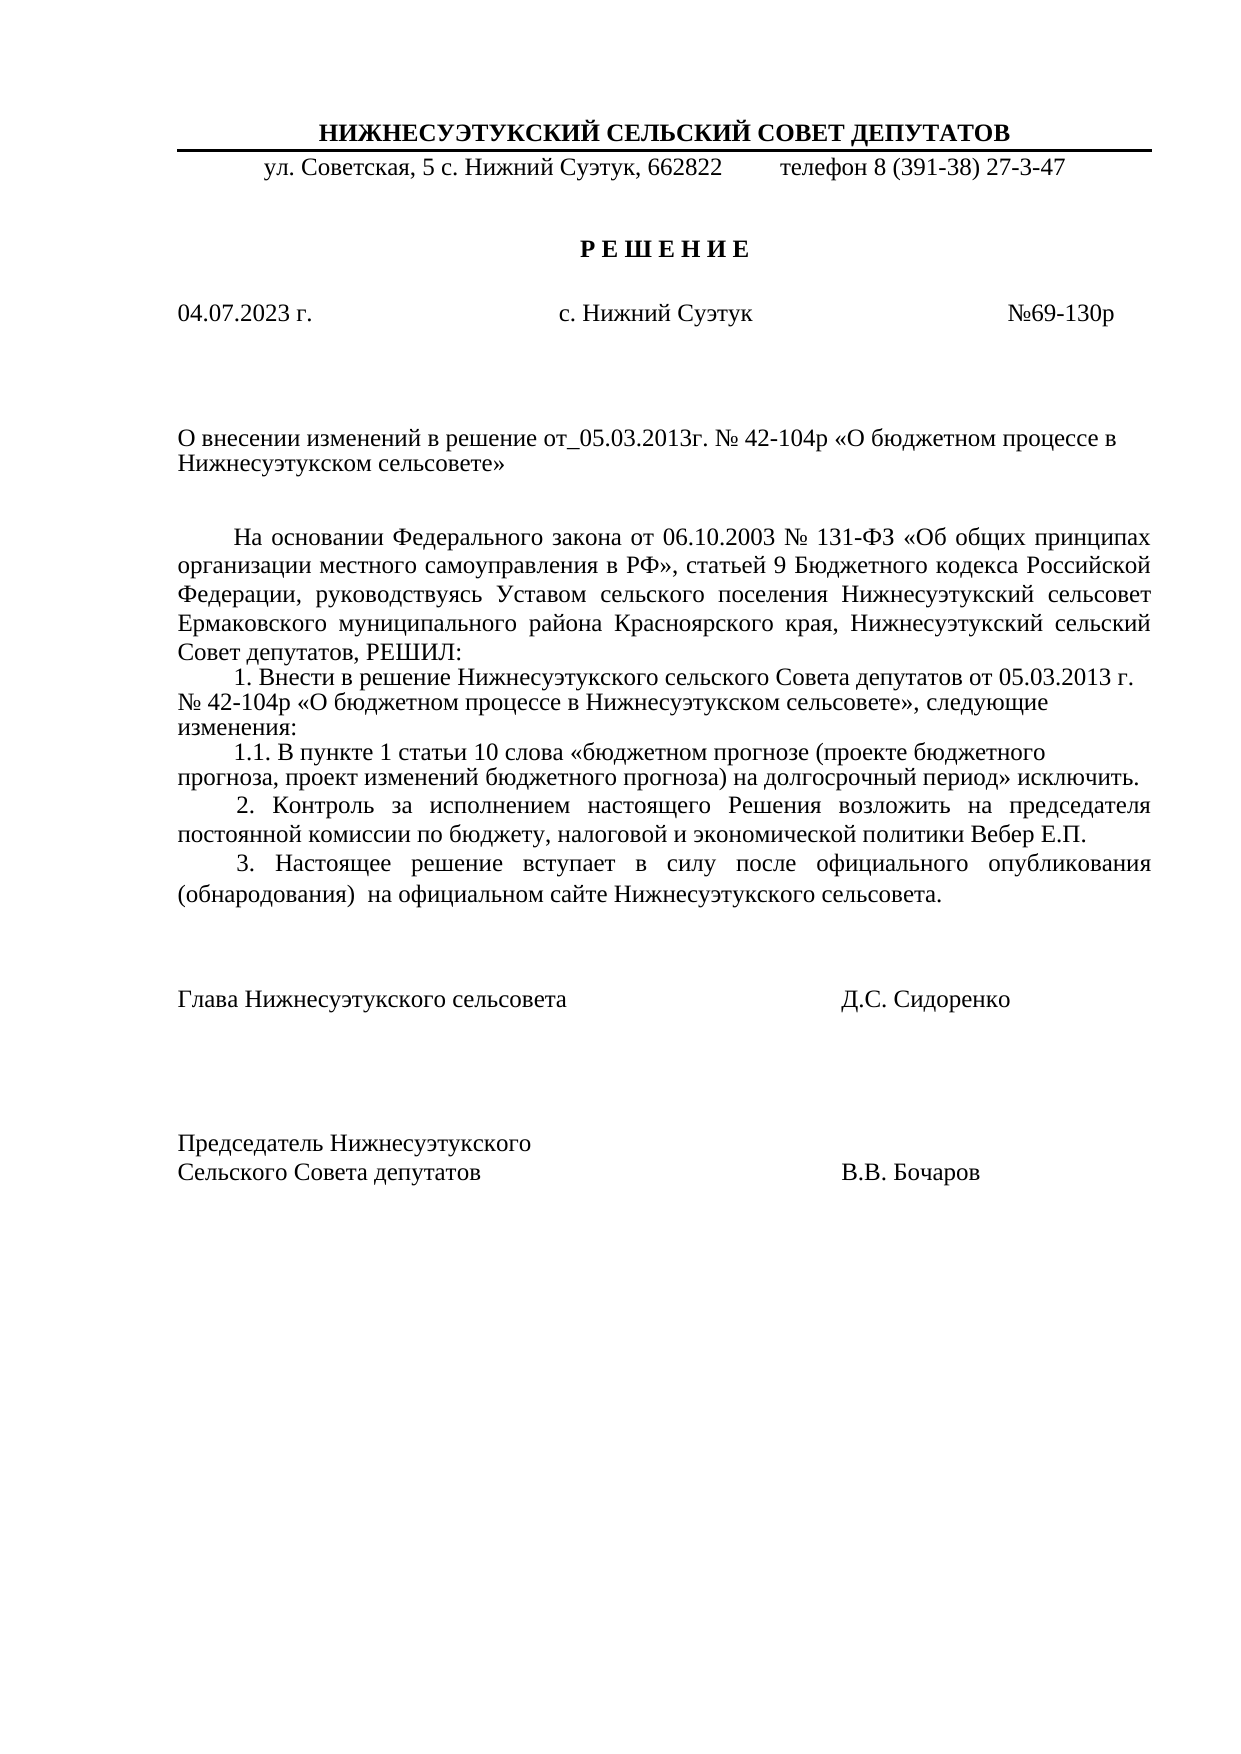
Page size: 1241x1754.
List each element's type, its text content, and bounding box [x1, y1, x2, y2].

text ул. Советская, 5 с. Нижний Суэтук, 662822 телефон 8 (391-38) 27-3-47 [177, 152, 1152, 181]
text На основании Федерального закона от 06.10.2003 № 131-ФЗ «Об общих принципах организации местного самоуправления в РФ», статьей 9 Бюджетного кодекса Российской Федерации, руководствуясь Уставом сельского поселения Нижнесуэтукский сельсовет Ермаковского муниципального района Красноярского края, Нижнесуэтукский сельский Совет депутатов, РЕШИЛ: [177, 522, 1152, 665]
text 1.1. В пункте 1 статьи 10 слова «бюджетном прогнозе (проекте бюджетного прогноза, проект изменений бюджетного прогноза) на долгосрочный период» исключить. [177, 740, 1152, 790]
text 3. Настоящее решение вступает в силу после официального опубликования (обнародования) на официальном сайте Нижнесуэтукского сельсовета. [177, 848, 1152, 908]
text Сельского Совета депутатов В.В. Бочаров [177, 1157, 1152, 1185]
text О внесении изменений в решение от_05.03.2013г. № 42-104р «О бюджетном процессе в Нижнесуэтукском сельсовете» [177, 426, 1152, 476]
text 04.07.2023 г. с. Нижний Суэтук №69-130р [177, 298, 1152, 327]
text 2. Контроль за исполнением настоящего Решения возложить на председателя постоянной комиссии по бюджету, налоговой и экономической политики Вебер Е.П. [177, 790, 1152, 848]
text Глава Нижнесуэтукского сельсовета Д.С. Сидоренко [177, 984, 1152, 1013]
text Р Е Ш Е Н И Е [177, 234, 1152, 263]
text 1. Внести в решение Нижнесуэтукского сельского Совета депутатов от 05.03.2013 г. № 42-104р «О бюджетном процессе в Нижнесуэтукском сельсовете», следующие изменения: [177, 665, 1152, 740]
text Председатель Нижнесуэтукского [177, 1128, 1152, 1157]
text НИЖНЕСУЭТУКСКИЙ СЕЛЬСКИЙ СОВЕТ ДЕПУТАТОВ [177, 118, 1152, 149]
